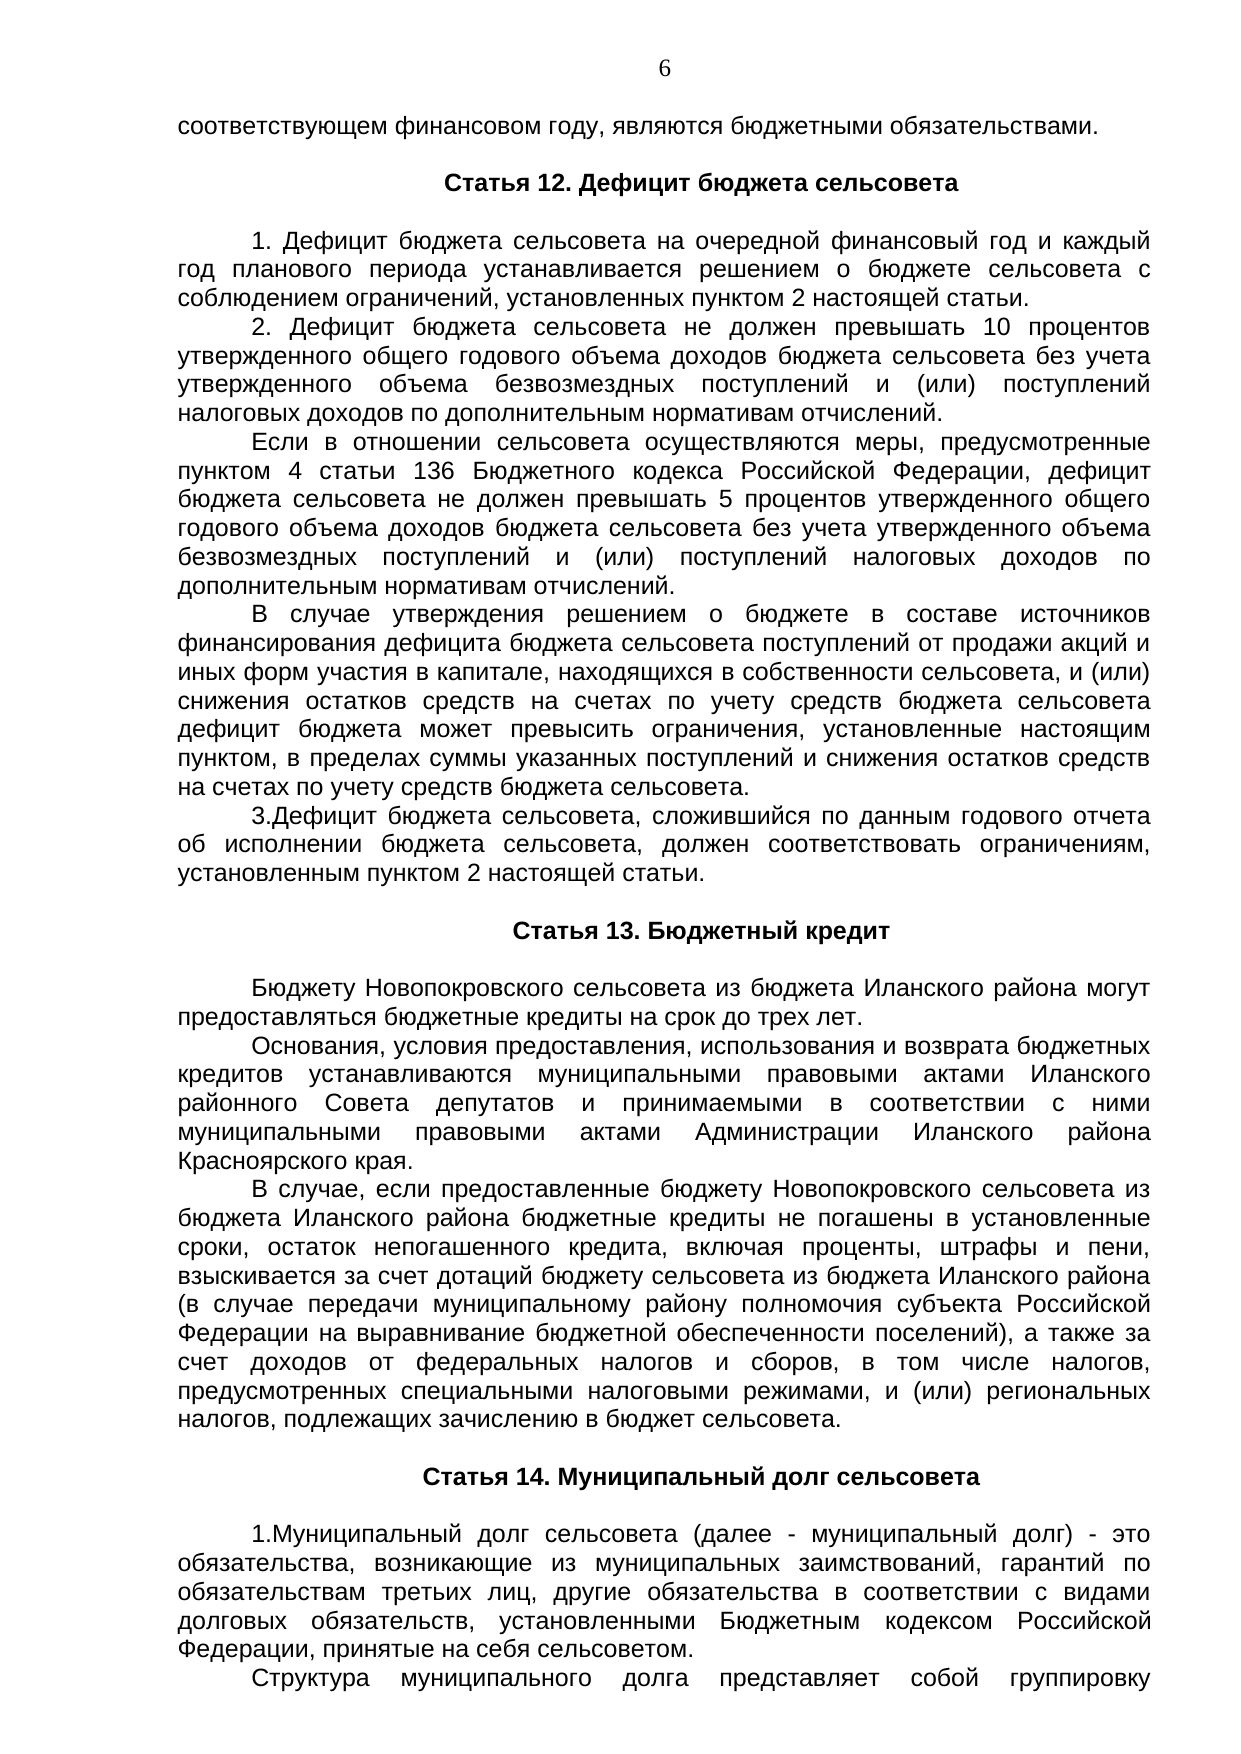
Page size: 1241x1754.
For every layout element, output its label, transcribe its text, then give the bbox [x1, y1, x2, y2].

text Статья 14. Муниципальный долг сельсовета [177, 1462, 1152, 1491]
text Статья 12. Дефицит бюджета сельсовета [177, 168, 1152, 197]
text Если в отношении сельсовета осуществляются меры, предусмотренные пунктом 4 статьи 136 Бюджетного кодекса Российской Федерации, дефицит бюджета сельсовета не должен превышать 5 процентов утвержденного общего годового объема доходов бюджета сельсовета без учета утвержденного объема безвозмездных поступлений и (или) поступлений налоговых доходов по дополнительным нормативам отчислений. [177, 427, 1152, 599]
text 2. Дефицит бюджета сельсовета не должен превышать 10 процентов утвержденного общего годового объема доходов бюджета сельсовета без учета утвержденного объема безвозмездных поступлений и (или) поступлений налоговых доходов по дополнительным нормативам отчислений. [177, 312, 1152, 427]
text 3.Дефицит бюджета сельсовета, сложившийся по данным годового отчета об исполнении бюджета сельсовета, должен соответствовать ограничениям, установленным пунктом 2 настоящей статьи. [177, 801, 1152, 887]
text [177, 1663, 1152, 1692]
text В случае, если предоставленные бюджету Новопокровского сельсовета из бюджета Иланского района бюджетные кредиты не погашены в установленные сроки, остаток непогашенного кредита, включая проценты, штрафы и пени, взыскивается за счет дотаций бюджету сельсовета из бюджета Иланского района (в случае передачи муниципальному району полномочия субъекта Российской Федерации на выравнивание бюджетной обеспеченности поселений), а также за счет доходов от федеральных налогов и сборов, в том числе налогов, предусмотренных специальными налоговыми режимами, и (или) региональных налогов, подлежащих зачислению в бюджет сельсовета. [177, 1174, 1152, 1433]
text 1. Дефицит бюджета сельсовета на очередной финансовый год и каждый год планового периода устанавливается решением о бюджете сельсовета с соблюдением ограничений, установленных пунктом 2 настоящей статьи. [177, 226, 1152, 312]
text 1.Муниципальный долг сельсовета (далее - муниципальный долг) - это обязательства, возникающие из муниципальных заимствований, гарантий по обязательствам третьих лиц, другие обязательства в соответствии с видами долговых обязательств, установленными Бюджетным кодексом Российской Федерации, принятые на себя сельсоветом. [177, 1519, 1152, 1663]
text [177, 111, 1152, 139]
text Статья 13. Бюджетный кредит [177, 916, 1152, 944]
text Бюджету Новопокровского сельсовета из бюджета Иланского района могут предоставляться бюджетные кредиты на срок до трех лет. [177, 973, 1152, 1031]
text Основания, условия предоставления, использования и возврата бюджетных кредитов устанавливаются муниципальными правовыми актами Иланского районного Совета депутатов и принимаемыми в соответствии с ними муниципальными правовыми актами Администрации Иланского района Красноярского края. [177, 1031, 1152, 1174]
text В случае утверждения решением о бюджете в составе источников финансирования дефицита бюджета сельсовета поступлений от продажи акций и иных форм участия в капитале, находящихся в собственности сельсовета, и (или) снижения остатков средств на счетах по учету средств бюджета сельсовета дефицит бюджета может превысить ограничения, установленные настоящим пунктом, в пределах суммы указанных поступлений и снижения остатков средств на счетах по учету средств бюджета сельсовета. [177, 599, 1152, 801]
